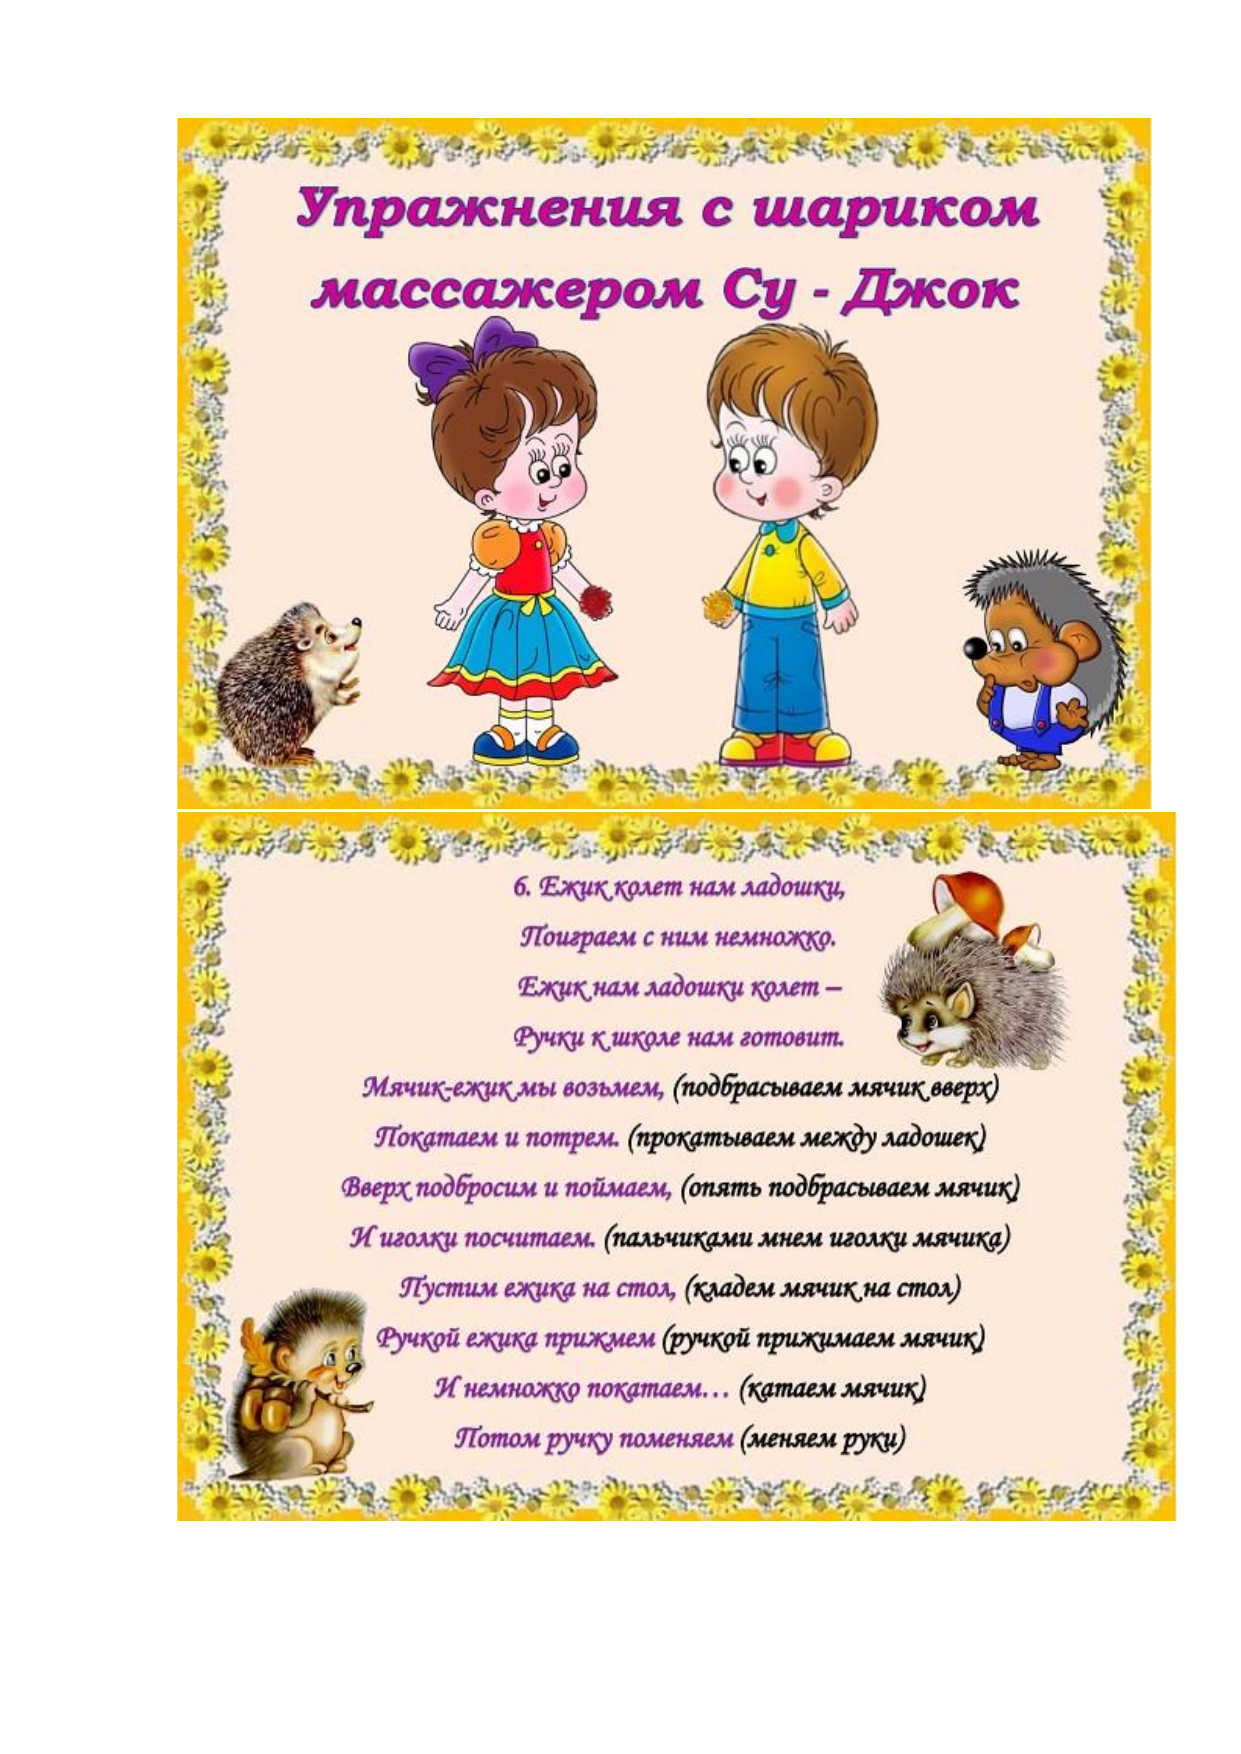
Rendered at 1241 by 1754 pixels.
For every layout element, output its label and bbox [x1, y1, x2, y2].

picture [177, 812, 1177, 1521]
picture [177, 118, 1152, 809]
